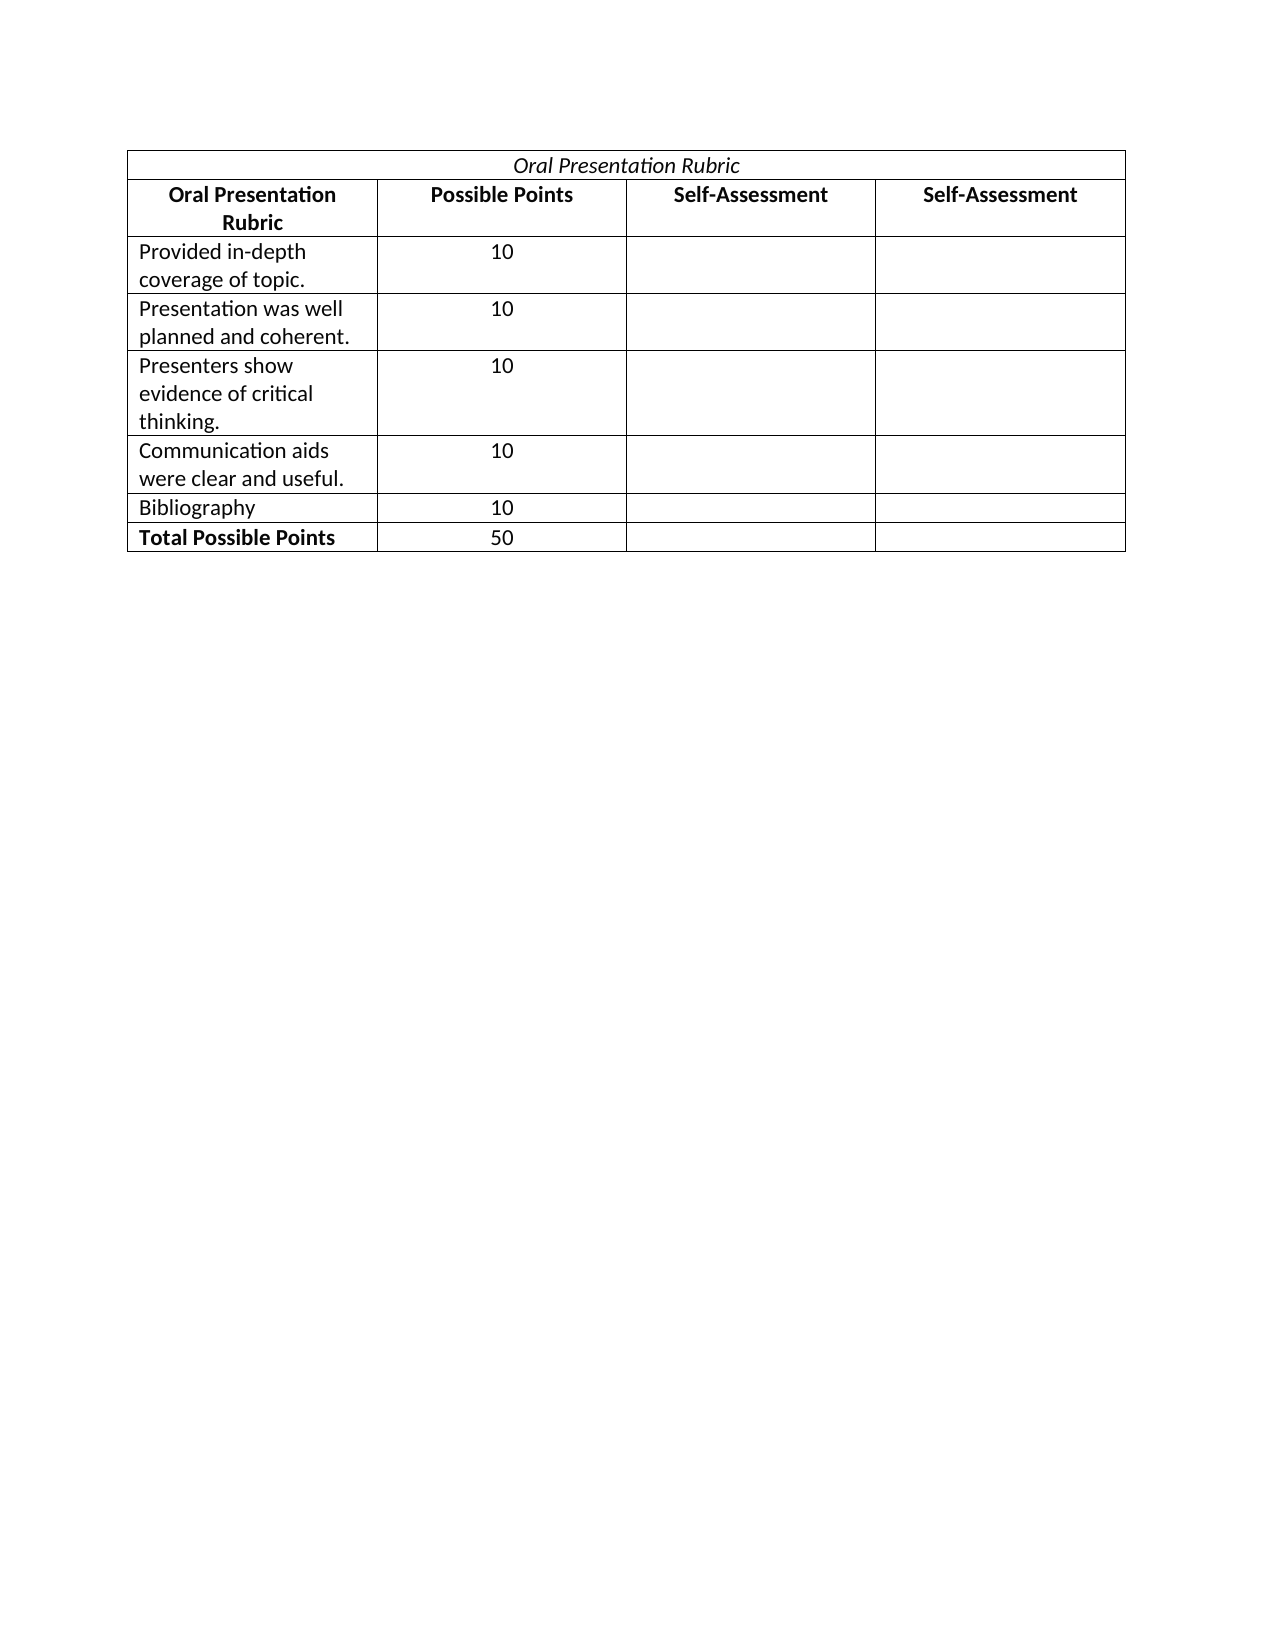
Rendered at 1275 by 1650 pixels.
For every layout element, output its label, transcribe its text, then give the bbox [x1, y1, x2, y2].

table_cell [876, 351, 1125, 435]
table_cell 10 [378, 294, 626, 350]
table_cell 10 [378, 351, 626, 435]
table_cell Bibliography [128, 494, 377, 522]
table_cell Oral Presentation Rubric [128, 180, 377, 236]
table_cell [876, 294, 1125, 350]
table_cell Possible Points [378, 180, 626, 236]
table_cell [627, 294, 875, 350]
table_cell [627, 351, 875, 435]
table_cell Provided in-depth coverage of topic. [128, 237, 377, 293]
table_header Oral Presentation Rubric [128, 151, 1125, 179]
table_cell [876, 237, 1125, 293]
table_cell [876, 436, 1125, 492]
table_cell 10 [378, 237, 626, 293]
table_cell 50 [378, 523, 626, 551]
table_cell 10 [378, 436, 626, 492]
table_cell Communication aids were clear and useful. [128, 436, 377, 492]
table_cell 10 [378, 494, 626, 522]
table_cell Self-Assessment [627, 180, 875, 236]
table_cell [627, 494, 875, 522]
table_cell Self-Assessment [876, 180, 1125, 236]
table_cell Total Possible Points [128, 523, 377, 551]
table_cell [876, 523, 1125, 551]
table_cell Presentation was well planned and coherent. [128, 294, 377, 350]
table_cell [627, 237, 875, 293]
table_cell [876, 494, 1125, 522]
table_cell [627, 436, 875, 492]
table_cell [627, 523, 875, 551]
table_cell Presenters show evidence of critical thinking. [128, 351, 377, 435]
